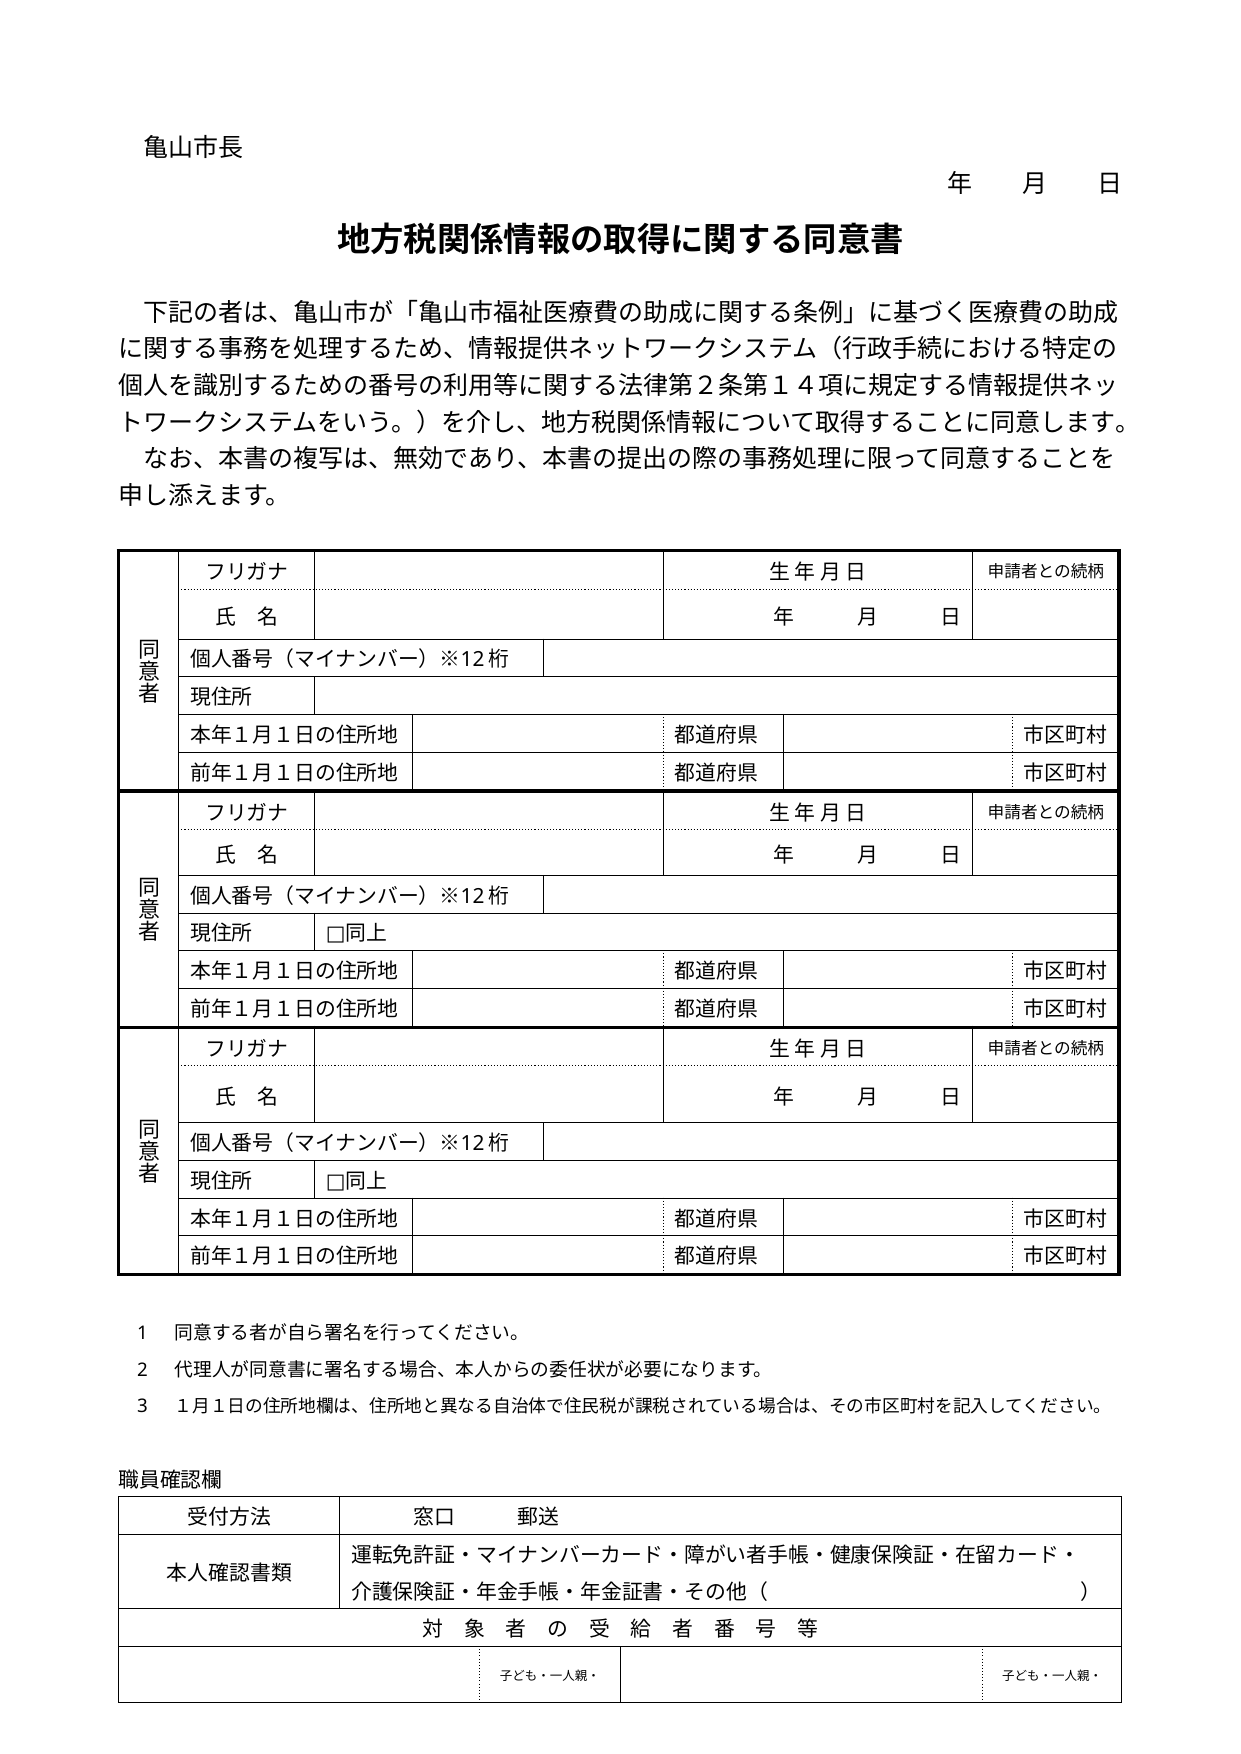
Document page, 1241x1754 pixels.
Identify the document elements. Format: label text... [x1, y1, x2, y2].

table_cell 年 月 日 [664, 589, 972, 638]
table_cell 個人番号（マイナンバー）※12桁 [179, 640, 543, 676]
table_cell 前年１月１日の住所地 [179, 989, 412, 1026]
table_cell 本人確認書類 [119, 1535, 339, 1608]
table_cell 運転免許証・マイナンバーカード・障がい者手帳・健康保険証・在留カード・ 介護保険証・年金手帳・年金証書・その他（ ） [340, 1535, 1121, 1608]
table_cell 市区町村 [1013, 1236, 1117, 1273]
text 職員確認欄 [118, 1459, 1122, 1496]
table_header 生 年 月 日 [664, 552, 972, 588]
table_cell [315, 1065, 663, 1122]
table_header 窓口 郵送 [340, 1497, 1121, 1534]
table_cell 本年１月１日の住所地 [179, 951, 412, 988]
table_cell フリガナ [179, 793, 314, 829]
table_cell 都道府県 [663, 715, 783, 752]
table_cell 生 年 月 日 [664, 1029, 972, 1065]
table_cell [973, 589, 1117, 638]
table_cell 現住所 [179, 677, 314, 714]
table_cell [413, 989, 663, 1026]
table_header 同意者 [120, 552, 178, 789]
list １月１日の住所地欄は、住所地と異なる自治体で住民税が課税されている場合は、その市区町村を記入してください。 [137, 1386, 1122, 1423]
table_cell 市区町村 [1013, 1199, 1117, 1235]
table_cell 都道府県 [663, 1236, 783, 1273]
text 地方税関係情報の取得に関する同意書 [118, 200, 1122, 274]
table_cell 現住所 [179, 914, 314, 950]
table_cell [621, 1647, 982, 1702]
table_cell 都道府県 [663, 951, 783, 988]
table_cell [413, 1199, 663, 1235]
table_cell 個人番号（マイナンバー）※12桁 [179, 876, 543, 912]
table_cell 年 月 日 [664, 1065, 972, 1122]
table_cell 申請者との続柄 [973, 1029, 1117, 1065]
text なお、本書の複写は、無効であり、本書の提出の際の事務処理に限って同意することを申し添えます。 [118, 439, 1122, 512]
table_cell 申請者との続柄 [973, 793, 1117, 829]
table_cell 前年１月１日の住所地 [179, 1236, 412, 1273]
table_cell [784, 1199, 1012, 1235]
table_header [315, 552, 663, 588]
table_cell [784, 989, 1012, 1026]
table_header フリガナ [179, 552, 314, 588]
table_cell [784, 1236, 1012, 1273]
list 代理人が同意書に署名する場合、本人からの委任状が必要になります。 [137, 1349, 1122, 1386]
table_cell [315, 793, 663, 829]
table_cell □同上 [315, 1161, 1117, 1198]
table_cell [544, 640, 1117, 676]
table_cell 都道府県 [663, 753, 783, 789]
table_cell [315, 677, 1117, 714]
table_cell [784, 753, 1012, 789]
list 同意する者が自ら署名を行ってください。 [137, 1313, 1122, 1349]
text 下記の者は、亀山市が「亀山市福祉医療費の助成に関する条例」に基づく医療費の助成に関する事務を処理するため、情報提供ネットワークシステム（行政手続における特定の個人を識別するための番号の利用等に関する法律第２条第１４項に規定する情報提供ネットワークシステムをいう。）を介し、地方税関係情報について取得することに同意します。 [118, 292, 1122, 439]
text 亀山市長 [118, 127, 1122, 164]
table_cell [973, 1065, 1117, 1122]
table_cell 子ども・一人親・ 障がい・６５重度 [982, 1647, 1121, 1702]
table_cell [119, 1647, 479, 1702]
table_cell 前年１月１日の住所地 [179, 753, 412, 789]
table_cell 都道府県 [663, 1199, 783, 1235]
table_cell □同上 [315, 914, 1117, 950]
table_cell [413, 753, 663, 789]
table_cell フリガナ [179, 1029, 314, 1065]
table_cell 子ども・一人親・ 障がい・６５重度 [479, 1647, 620, 1702]
table_cell 都道府県 [663, 989, 783, 1026]
table_cell 年 月 日 [664, 829, 972, 875]
table_cell [544, 876, 1117, 912]
table_cell 対 象 者 の 受 給 者 番 号 等 [119, 1609, 1121, 1646]
table_cell 本年１月１日の住所地 [179, 1199, 412, 1235]
table_cell 個人番号（マイナンバー）※12桁 [179, 1123, 543, 1160]
table_cell 市区町村 [1013, 989, 1117, 1026]
table_cell [784, 715, 1012, 752]
table_cell [315, 589, 663, 638]
table_cell 市区町村 [1013, 951, 1117, 988]
table_cell [784, 951, 1012, 988]
table_cell [413, 715, 663, 752]
table_header 申請者との続柄 [973, 552, 1117, 588]
table_cell 本年１月１日の住所地 [179, 715, 412, 752]
table_cell 生 年 月 日 [664, 793, 972, 829]
table_cell [413, 1236, 663, 1273]
table_cell 氏 名 [179, 1065, 314, 1122]
table_cell 氏 名 [179, 589, 314, 638]
table_cell 同意者 [120, 793, 178, 1026]
table_header 受付方法 [119, 1497, 339, 1534]
table_cell [544, 1123, 1117, 1160]
table_cell [315, 1029, 663, 1065]
table_cell 市区町村 [1013, 715, 1117, 752]
table_cell [973, 829, 1117, 875]
table_cell 同意者 [120, 1029, 178, 1273]
text 年 月 日 [118, 164, 1122, 200]
table_cell [413, 951, 663, 988]
table_cell 氏 名 [179, 829, 314, 875]
table_cell 市区町村 [1013, 753, 1117, 789]
table_cell [315, 829, 663, 875]
table_cell 現住所 [179, 1161, 314, 1198]
